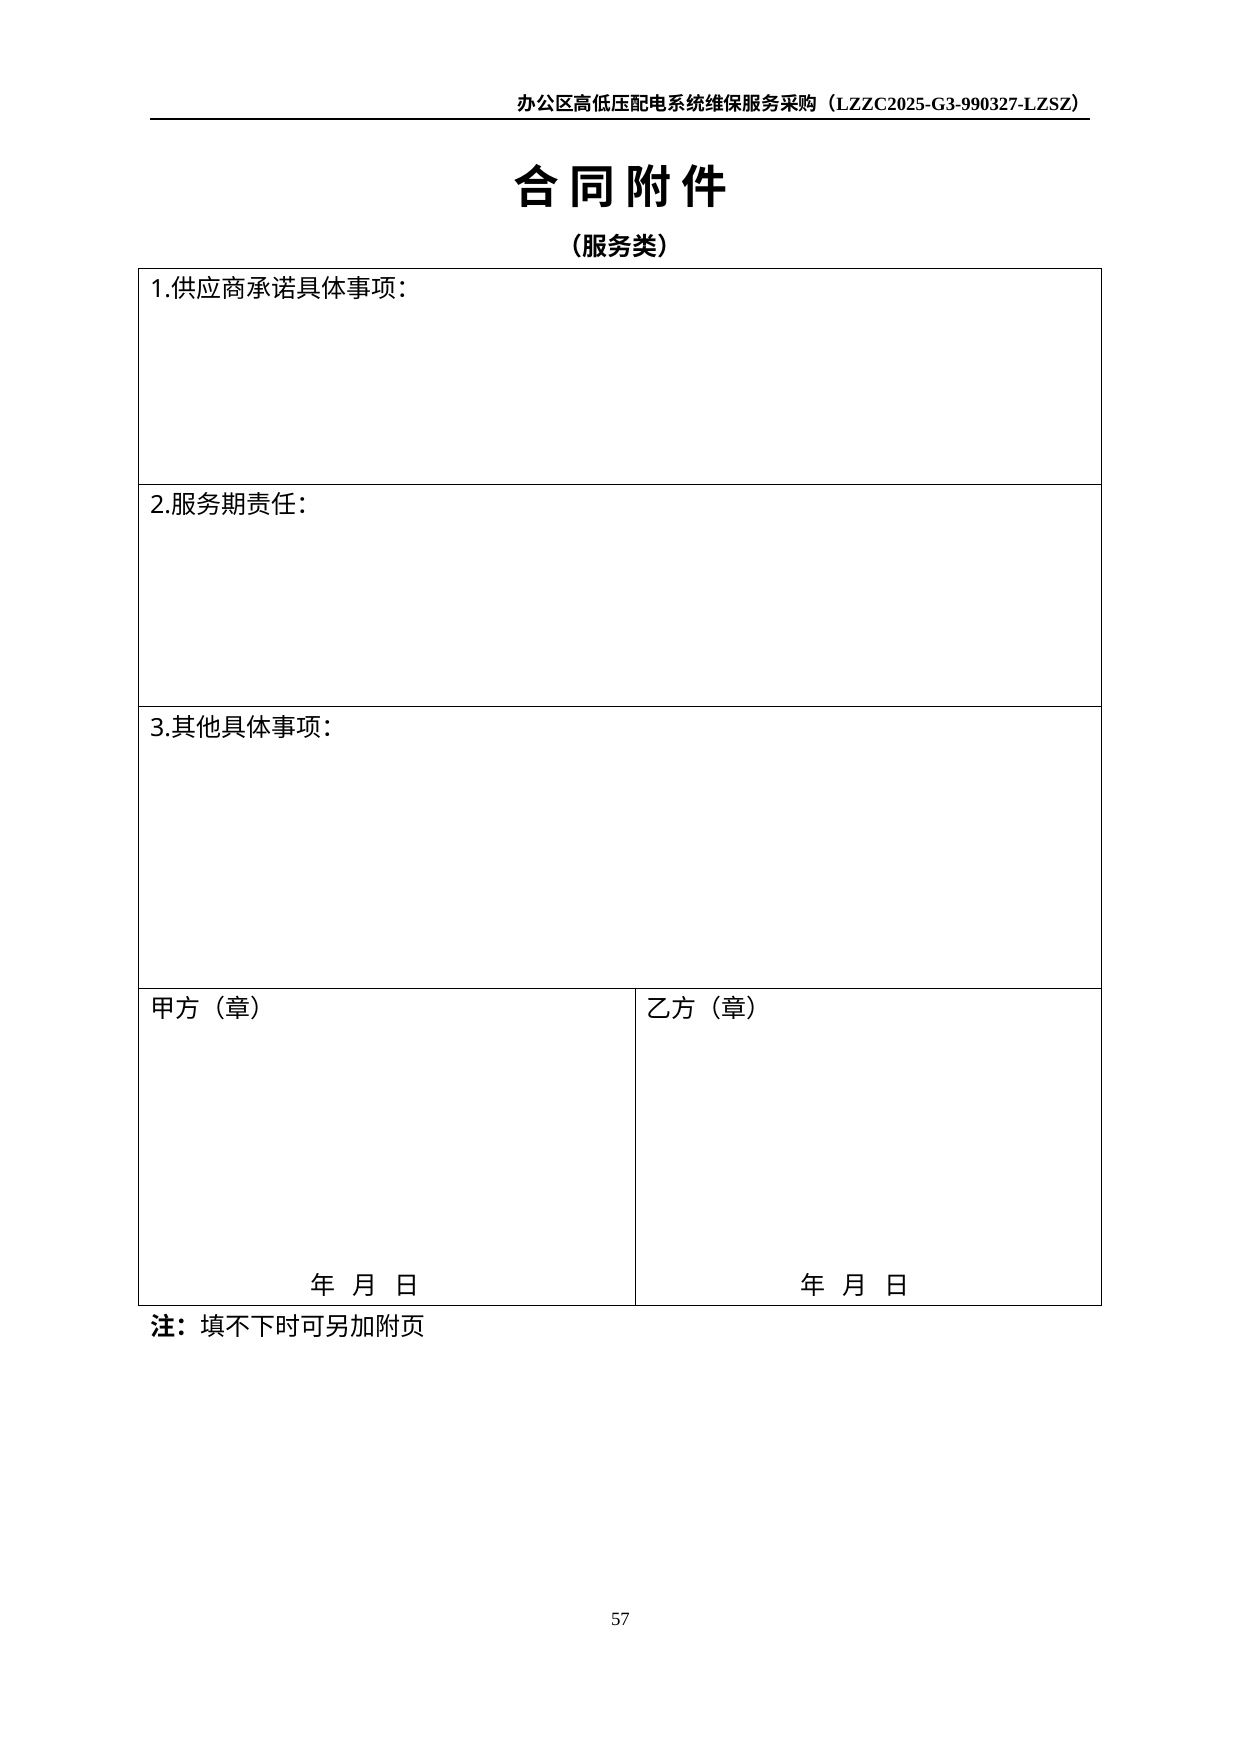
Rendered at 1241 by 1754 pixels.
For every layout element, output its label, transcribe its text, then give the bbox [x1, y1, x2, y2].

text （服务类） [150, 226, 1090, 262]
table_header 1.供应商承诺具体事项： [139, 269, 1101, 484]
table_cell 2.服务期责任： [139, 485, 1101, 706]
text 合 同 附 件 [150, 150, 1090, 216]
table_cell 甲方（章） 年 月 日 [139, 989, 635, 1305]
table_cell 3.其他具体事项： [139, 707, 1101, 987]
text 注：填不下时可另加附页 [150, 1306, 1090, 1342]
table_cell 乙方（章） 年 月 日 [636, 989, 1101, 1305]
